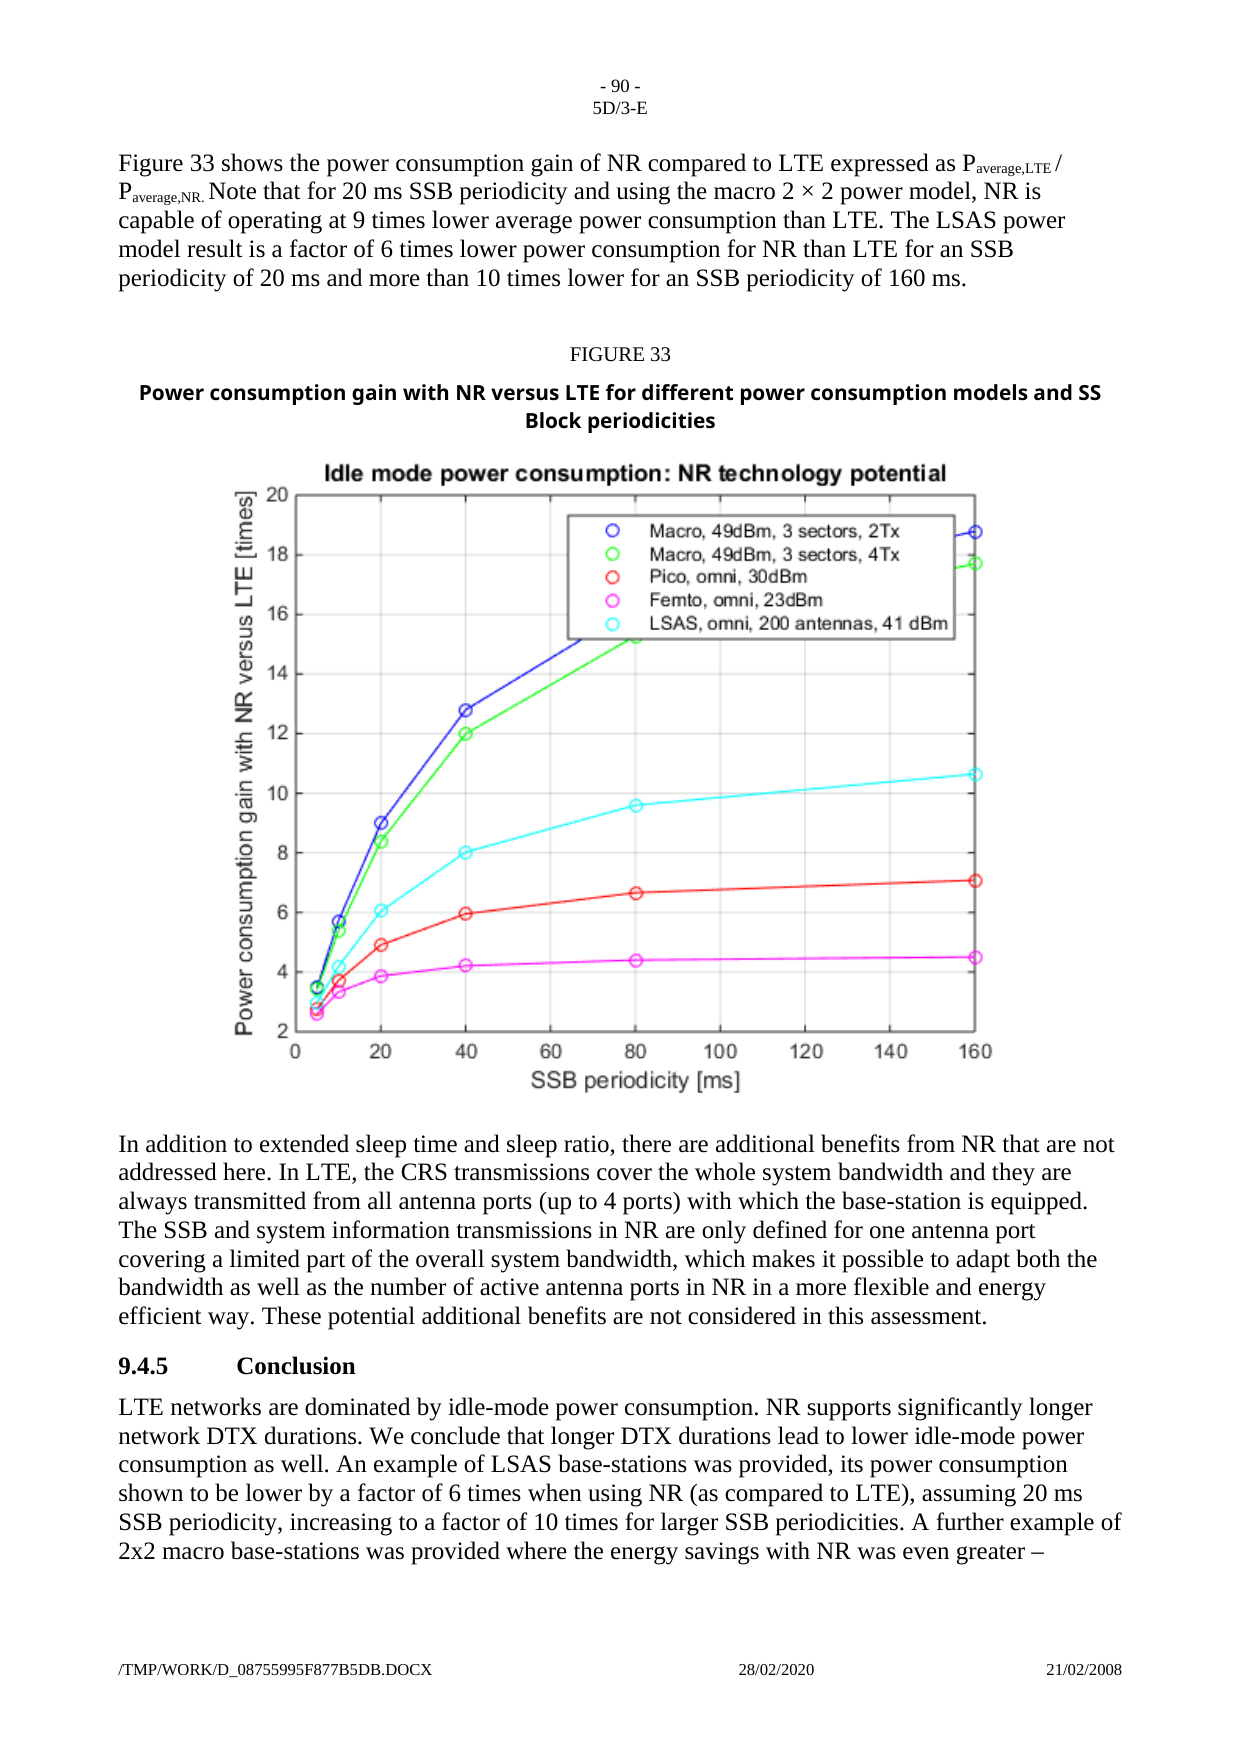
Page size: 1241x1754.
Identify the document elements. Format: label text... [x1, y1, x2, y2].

title Power consumption gain with NR versus LTE for different power consumption models and SS Block periodicities [118, 378, 1122, 435]
text Figure 33 shows the power consumption gain of NR compared to LTE expressed as Paverage,LTE / Paverage,NR. Note that for 20 ms SSB periodicity and using the macro 2 × 2 power model, NR is capable of operating at 9 times lower average power consumption than LTE. The LSAS power model result is a factor of 6 times lower power consumption for NR than LTE for an SSB periodicity of 20 ms and more than 10 times lower for an SSB periodicity of 160 ms. [118, 148, 1122, 291]
text Figure 33 [118, 341, 1122, 366]
picture [182, 447, 1058, 1104]
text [118, 1392, 1122, 1564]
text In addition to extended sleep time and sleep ratio, there are additional benefits from NR that are not addressed here. In LTE, the CRS transmissions cover the whole system bandwidth and they are always transmitted from all antenna ports (up to 4 ports) with which the base-station is equipped. The SSB and system information transmissions in NR are only defined for one antenna port covering a limited part of the overall system bandwidth, which makes it possible to adapt both the bandwidth as well as the number of active antenna ports in NR in a more flexible and energy efficient way. These potential additional benefits are not considered in this assessment. [118, 1129, 1122, 1330]
subtitle 9.4.5 Conclusion [118, 1351, 1122, 1379]
